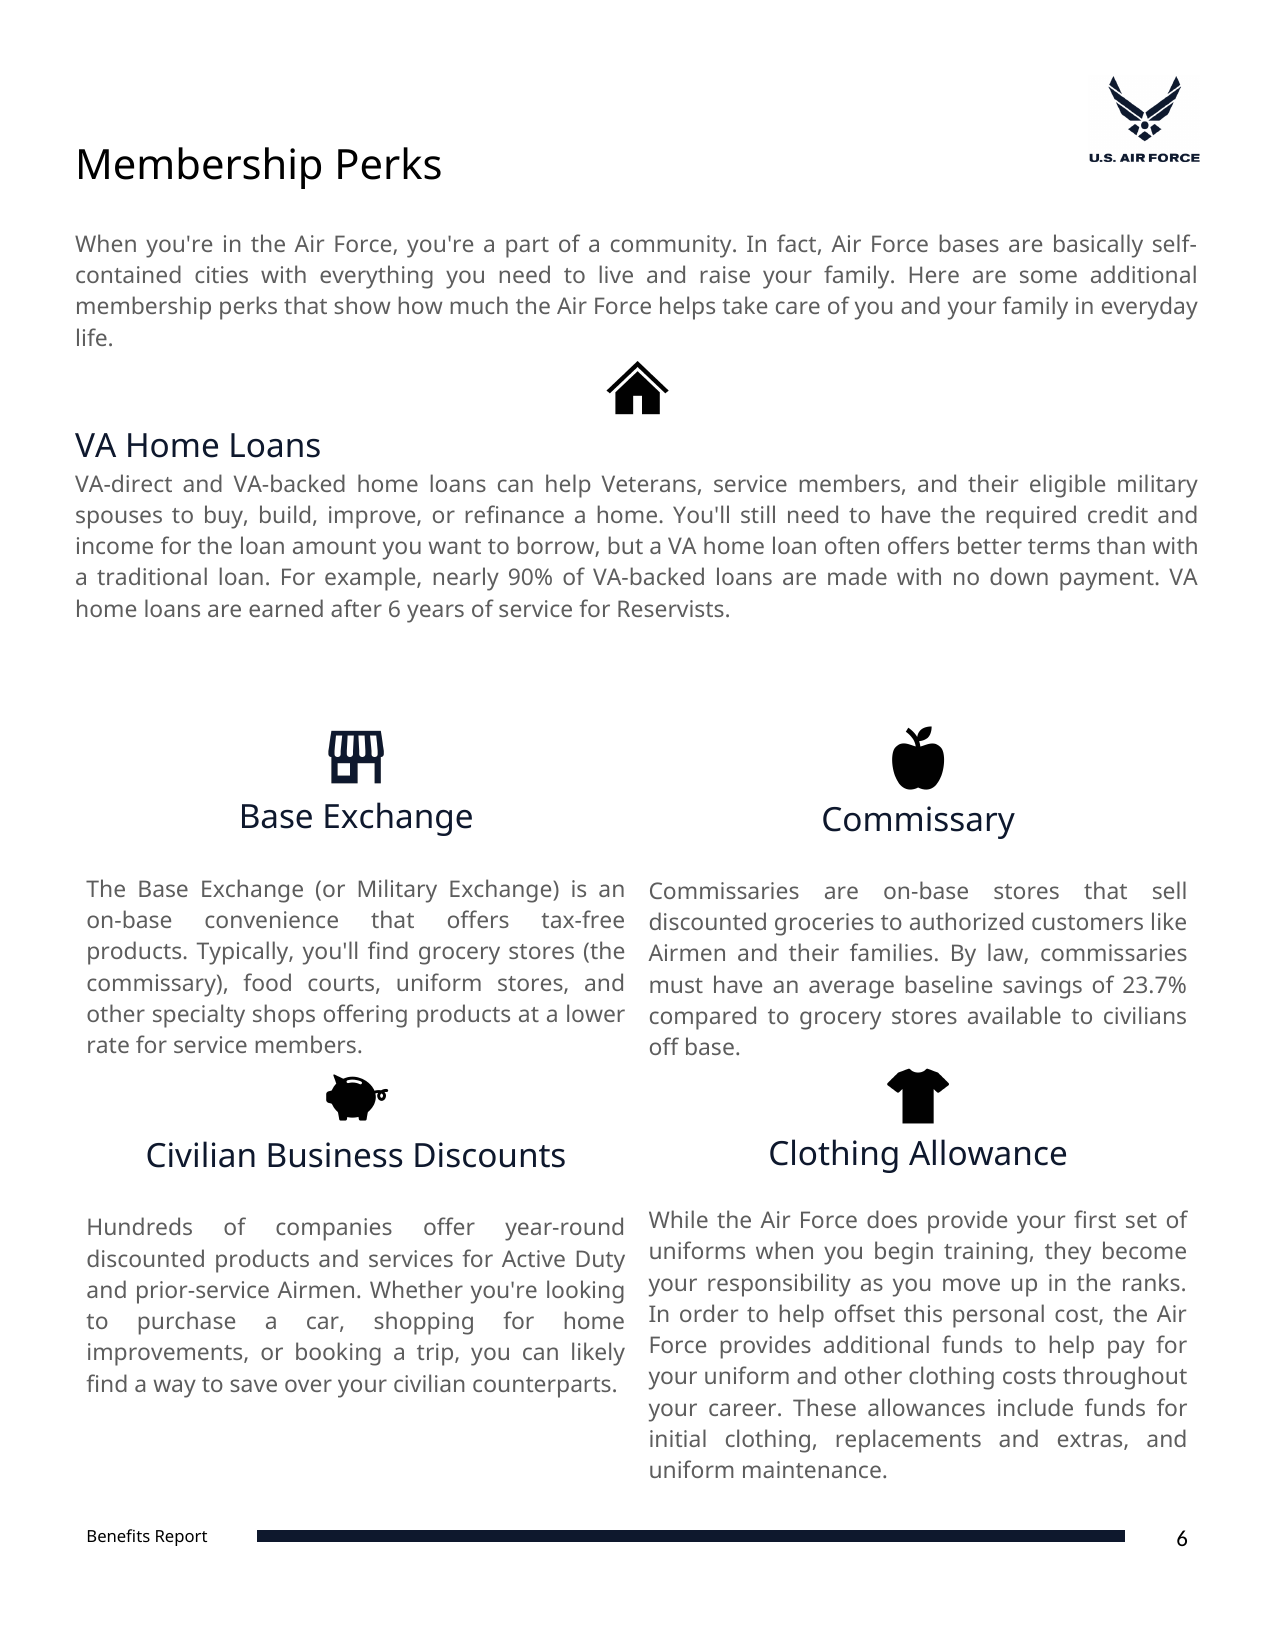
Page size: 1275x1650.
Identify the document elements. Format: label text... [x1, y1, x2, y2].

text VA Home Loans [75, 422, 1200, 468]
table_cell Civilian Business Discounts Hundreds of companies offer year-round discounted products and services for Active Duty and prior-service Airmen. Whether you're looking to purchase a car, shopping for home improvements, or booking a trip, you can likely find a way to save over your civilian counterparts. [75, 1063, 637, 1485]
picture [880, 720, 956, 796]
text VA-direct and VA-backed home loans can help Veterans, service members, and their eligible military spouses to buy, build, improve, or refinance a home. You'll still need to have the required credit and income for the loan amount you want to borrow, but a VA home loan often offers better terms than with a traditional loan. For example, nearly 90% of VA-backed loans are made with no down payment. VA home loans are earned after 6 years of service for Reservists. [75, 468, 1200, 624]
table_cell Clothing Allowance While the Air Force does provide your first set of uniforms when you begin training, they become your responsibility as you move up in the ranks. In order to help offset this personal cost, the Air Force provides additional funds to help pay for your uniform and other clothing costs throughout your career. These allowances include funds for initial clothing, replacements and extras, and uniform maintenance. [637, 1063, 1199, 1485]
picture [321, 1062, 391, 1132]
picture [602, 352, 673, 423]
text When you're in the Air Force, you're a part of a community. In fact, Air Force bases are basically self-contained cities with everything you need to live and raise your family. Here are some additional membership perks that show how much the Air Force helps take care of you and your family in everyday life. [75, 196, 1200, 353]
picture [1088, 75, 1200, 135]
table_header Commissary Commissaries are on-base stores that sell discounted groceries to authorized customers like Airmen and their families. By law, commissaries must have an average baseline savings of 23.7% compared to grocery stores available to civilians off base. [637, 720, 1199, 1062]
subtitle Membership Perks [75, 135, 1200, 192]
picture [319, 720, 393, 794]
table_header Base Exchange The Base Exchange (or Military Exchange) is an on-base convenience that offers tax-free products. Typically, you'll find grocery stores (the commissary), food courts, uniform stores, and other specialty shops offering products at a lower rate for service members. [75, 720, 637, 1062]
picture [884, 1062, 952, 1130]
